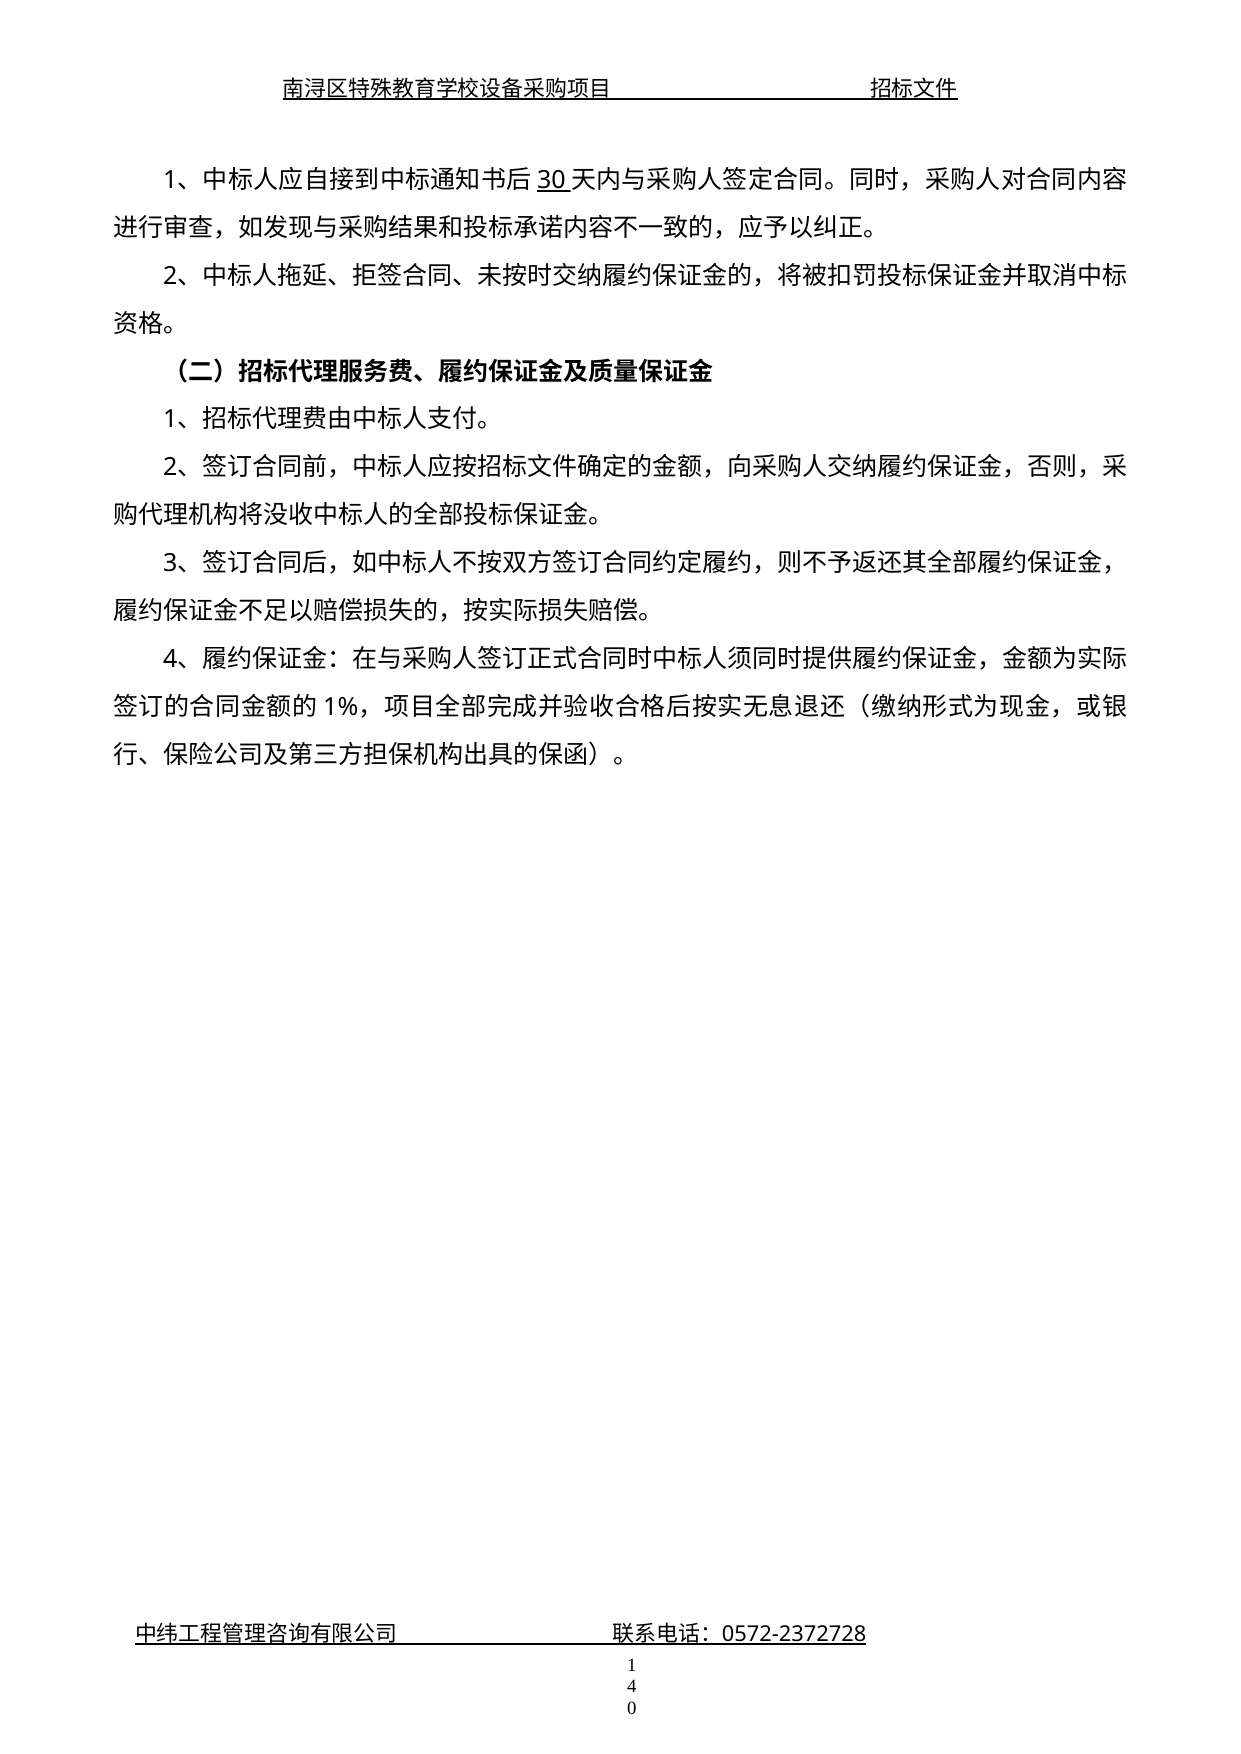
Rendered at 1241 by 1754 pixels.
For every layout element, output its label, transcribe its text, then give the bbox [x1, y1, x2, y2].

text 2、中标人拖延、拒签合同、未按时交纳履约保证金的，将被扣罚投标保证金并取消中标资格。 [113, 246, 1127, 342]
text 3、签订合同后，如中标人不按双方签订合同约定履约，则不予返还其全部履约保证金，履约保证金不足以赔偿损失的，按实际损失赔偿。 [113, 533, 1127, 629]
text 2、签订合同前，中标人应按招标文件确定的金额，向采购人交纳履约保证金，否则，采购代理机构将没收中标人的全部投标保证金。 [113, 437, 1127, 533]
text （二）招标代理服务费、履约保证金及质量保证金 [113, 342, 1127, 389]
text 1、中标人应自接到中标通知书后30天内与采购人签定合同。同时，采购人对合同内容进行审查，如发现与采购结果和投标承诺内容不一致的，应予以纠正。 [113, 150, 1127, 246]
text 4、履约保证金：在与采购人签订正式合同时中标人须同时提供履约保证金，金额为实际签订的合同金额的1%，项目全部完成并验收合格后按实无息退还（缴纳形式为现金，或银行、保险公司及第三方担保机构出具的保函）。 [113, 629, 1127, 773]
text 1、招标代理费由中标人支付。 [113, 389, 1127, 437]
